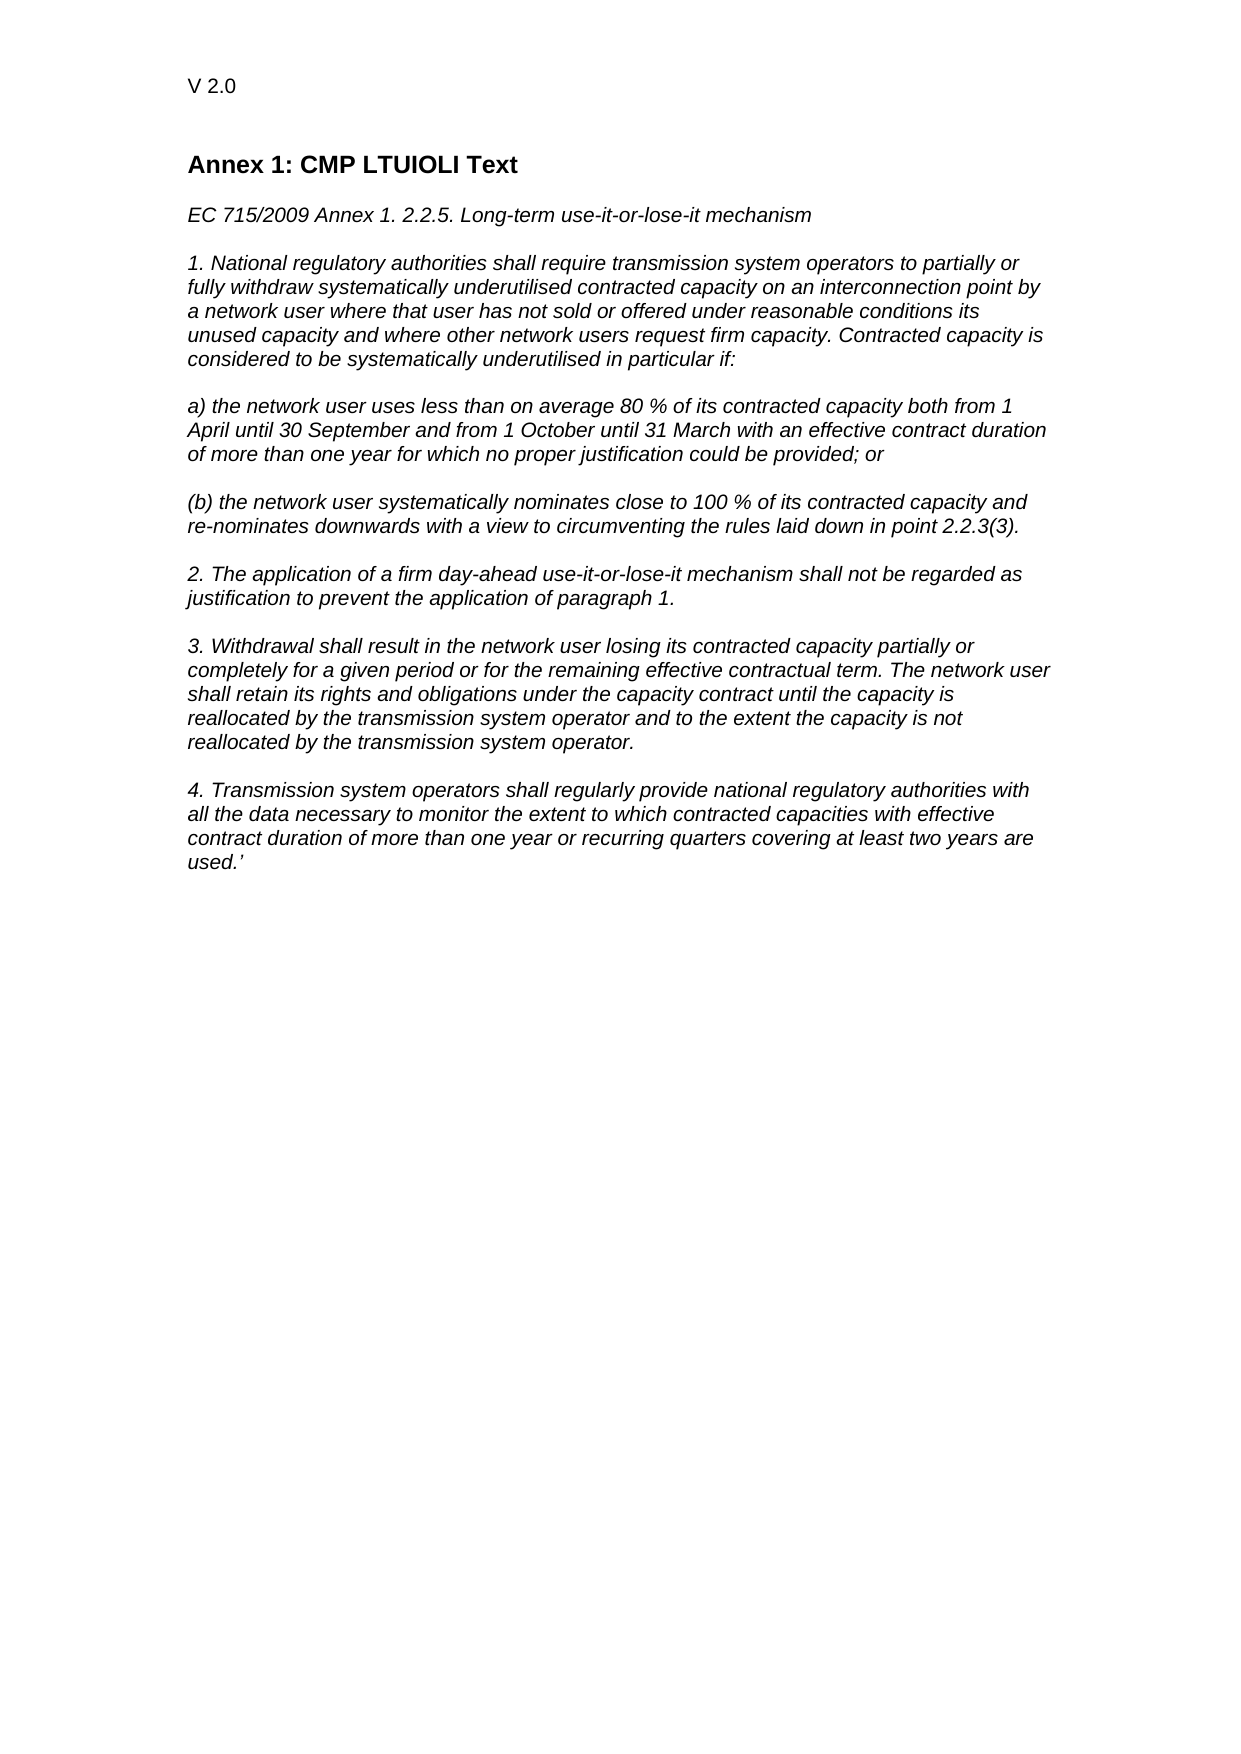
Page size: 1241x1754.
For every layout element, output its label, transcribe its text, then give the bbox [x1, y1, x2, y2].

text 1. National regulatory authorities shall require transmission system operators to partially or fully withdraw systematically underutilised contracted capacity on an interconnection point by a network user where that user has not sold or offered under reasonable conditions its unused capacity and where other network users request firm capacity. Contracted capacity is considered to be systematically underutilised in particular if: [187, 251, 1053, 370]
text EC 715/2009 Annex 1. 2.2.5. Long-term use-it-or-lose-it mechanism [187, 203, 1053, 227]
text 4. Transmission system operators shall regularly provide national regulatory authorities with all the data necessary to monitor the extent to which contracted capacities with effective contract duration of more than one year or recurring quarters covering at least two years are used.’ [187, 778, 1053, 873]
text (b) the network user systematically nominates close to 100 % of its contracted capacity and re-nominates downwards with a view to circumventing the rules laid down in point 2.2.3(3). [187, 490, 1053, 538]
text a) the network user uses less than on average 80 % of its contracted capacity both from 1 April until 30 September and from 1 October until 31 March with an effective contract duration of more than one year for which no proper justification could be provided; or [187, 394, 1053, 466]
text 3. Withdrawal shall result in the network user losing its contracted capacity partially or completely for a given period or for the remaining effective contractual term. The network user shall retain its rights and obligations under the capacity contract until the capacity is reallocated by the transmission system operator and to the extent the capacity is not reallocated by the transmission system operator. [187, 634, 1053, 754]
text 2. The application of a firm day-ahead use-it-or-lose-it mechanism shall not be regarded as justification to prevent the application of paragraph 1. [187, 562, 1053, 610]
text Annex 1: CMP LTUIOLI Text [187, 150, 1053, 179]
